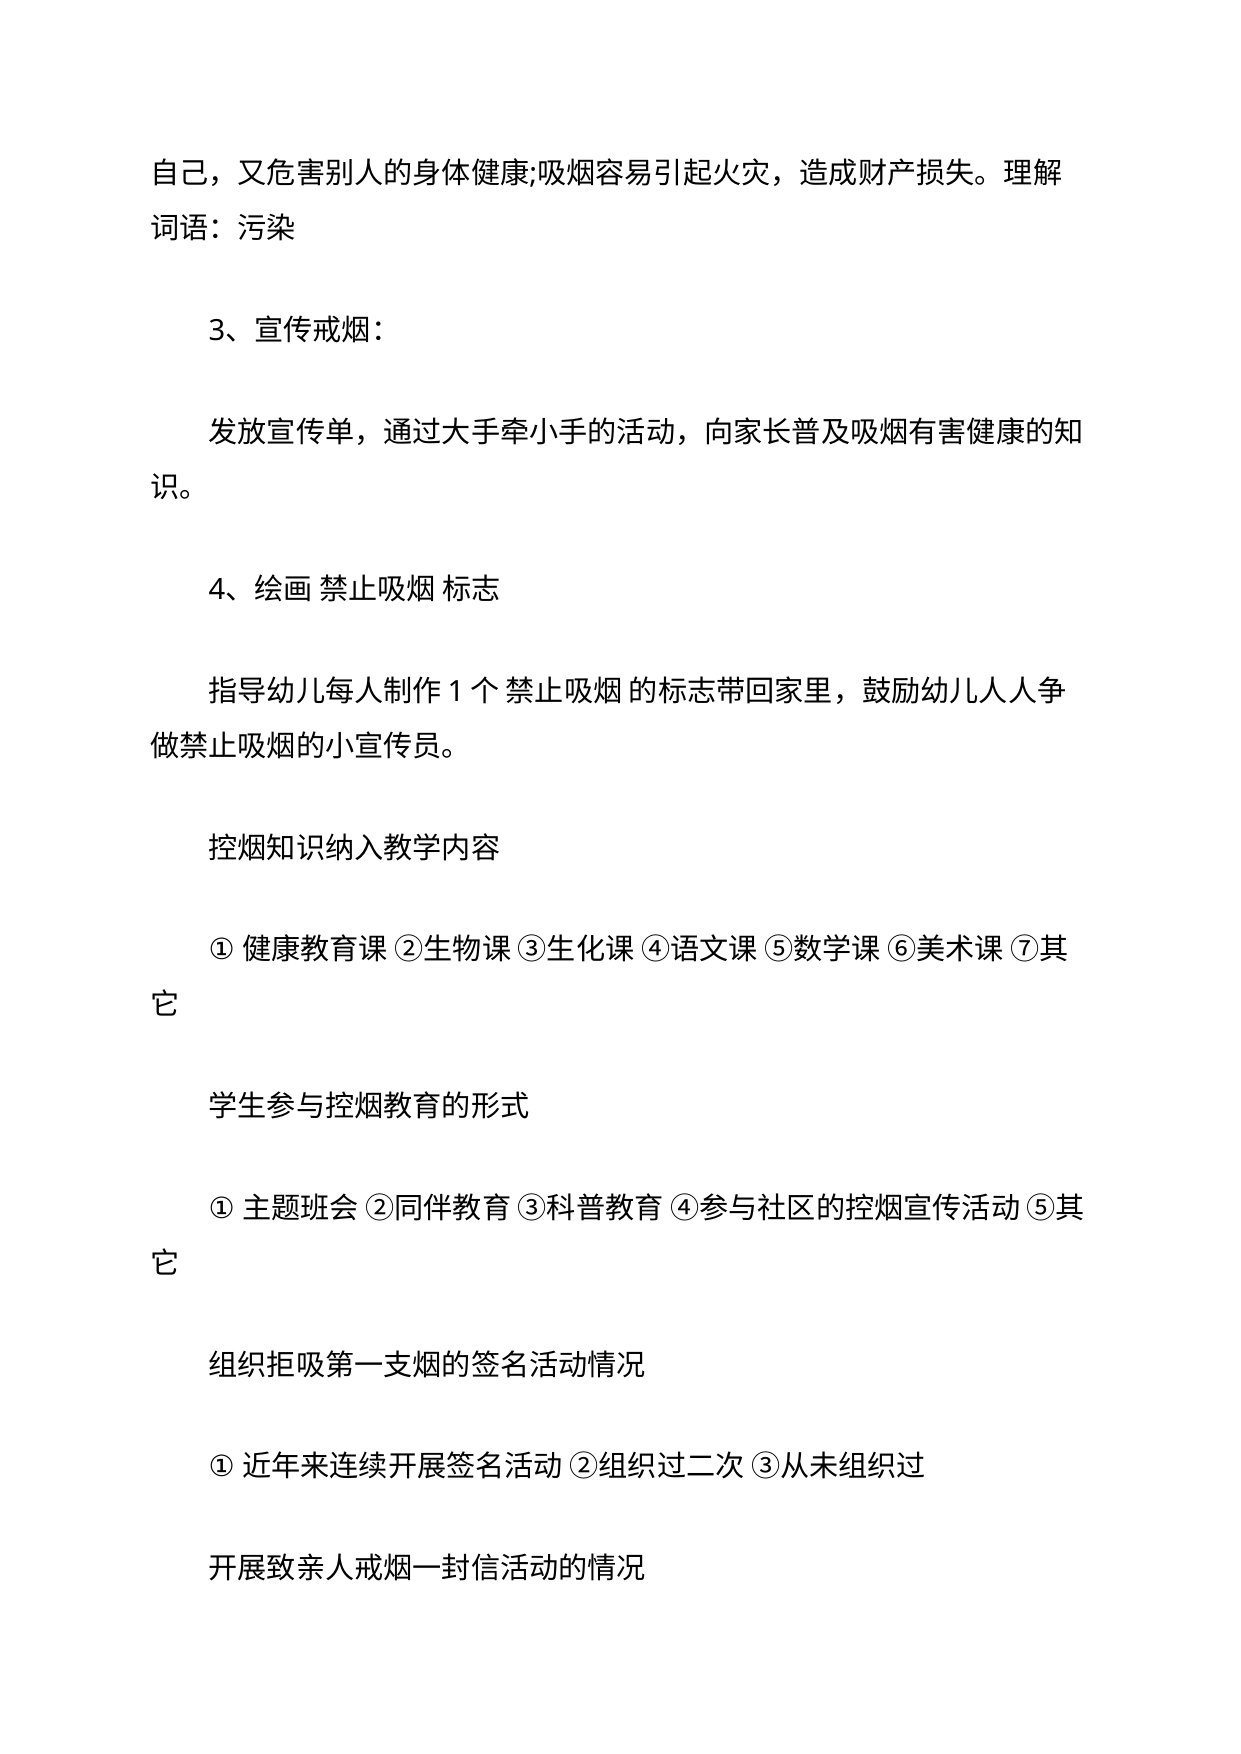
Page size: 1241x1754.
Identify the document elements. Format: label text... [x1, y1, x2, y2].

text ① 近年来连续开展签名活动 ②组织过二次 ③从未组织过 [150, 1443, 1090, 1485]
text ① 健康教育课 ②生物课 ③生化课 ④语文课 ⑤数学课 ⑥美术课 ⑦其它 [150, 926, 1090, 1023]
text 发放宣传单，通过大手牵小手的活动，向家长普及吸烟有害健康的知识。 [150, 409, 1090, 506]
text 4、绘画 禁止吸烟 标志 [150, 565, 1090, 608]
text 指导幼儿每人制作1个 禁止吸烟 的标志带回家里，鼓励幼儿人人争做禁止吸烟的小宣传员。 [150, 667, 1090, 765]
text 组织拒吸第一支烟的签名活动情况 [150, 1341, 1090, 1383]
text ① 主题班会 ②同伴教育 ③科普教育 ④参与社区的控烟宣传活动 ⑤其它 [150, 1184, 1090, 1282]
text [150, 150, 1090, 247]
text 3、宣传戒烟： [150, 307, 1090, 349]
text 开展致亲人戒烟一封信活动的情况 [150, 1545, 1090, 1587]
text 学生参与控烟教育的形式 [150, 1083, 1090, 1125]
text 控烟知识纳入教学内容 [150, 824, 1090, 866]
